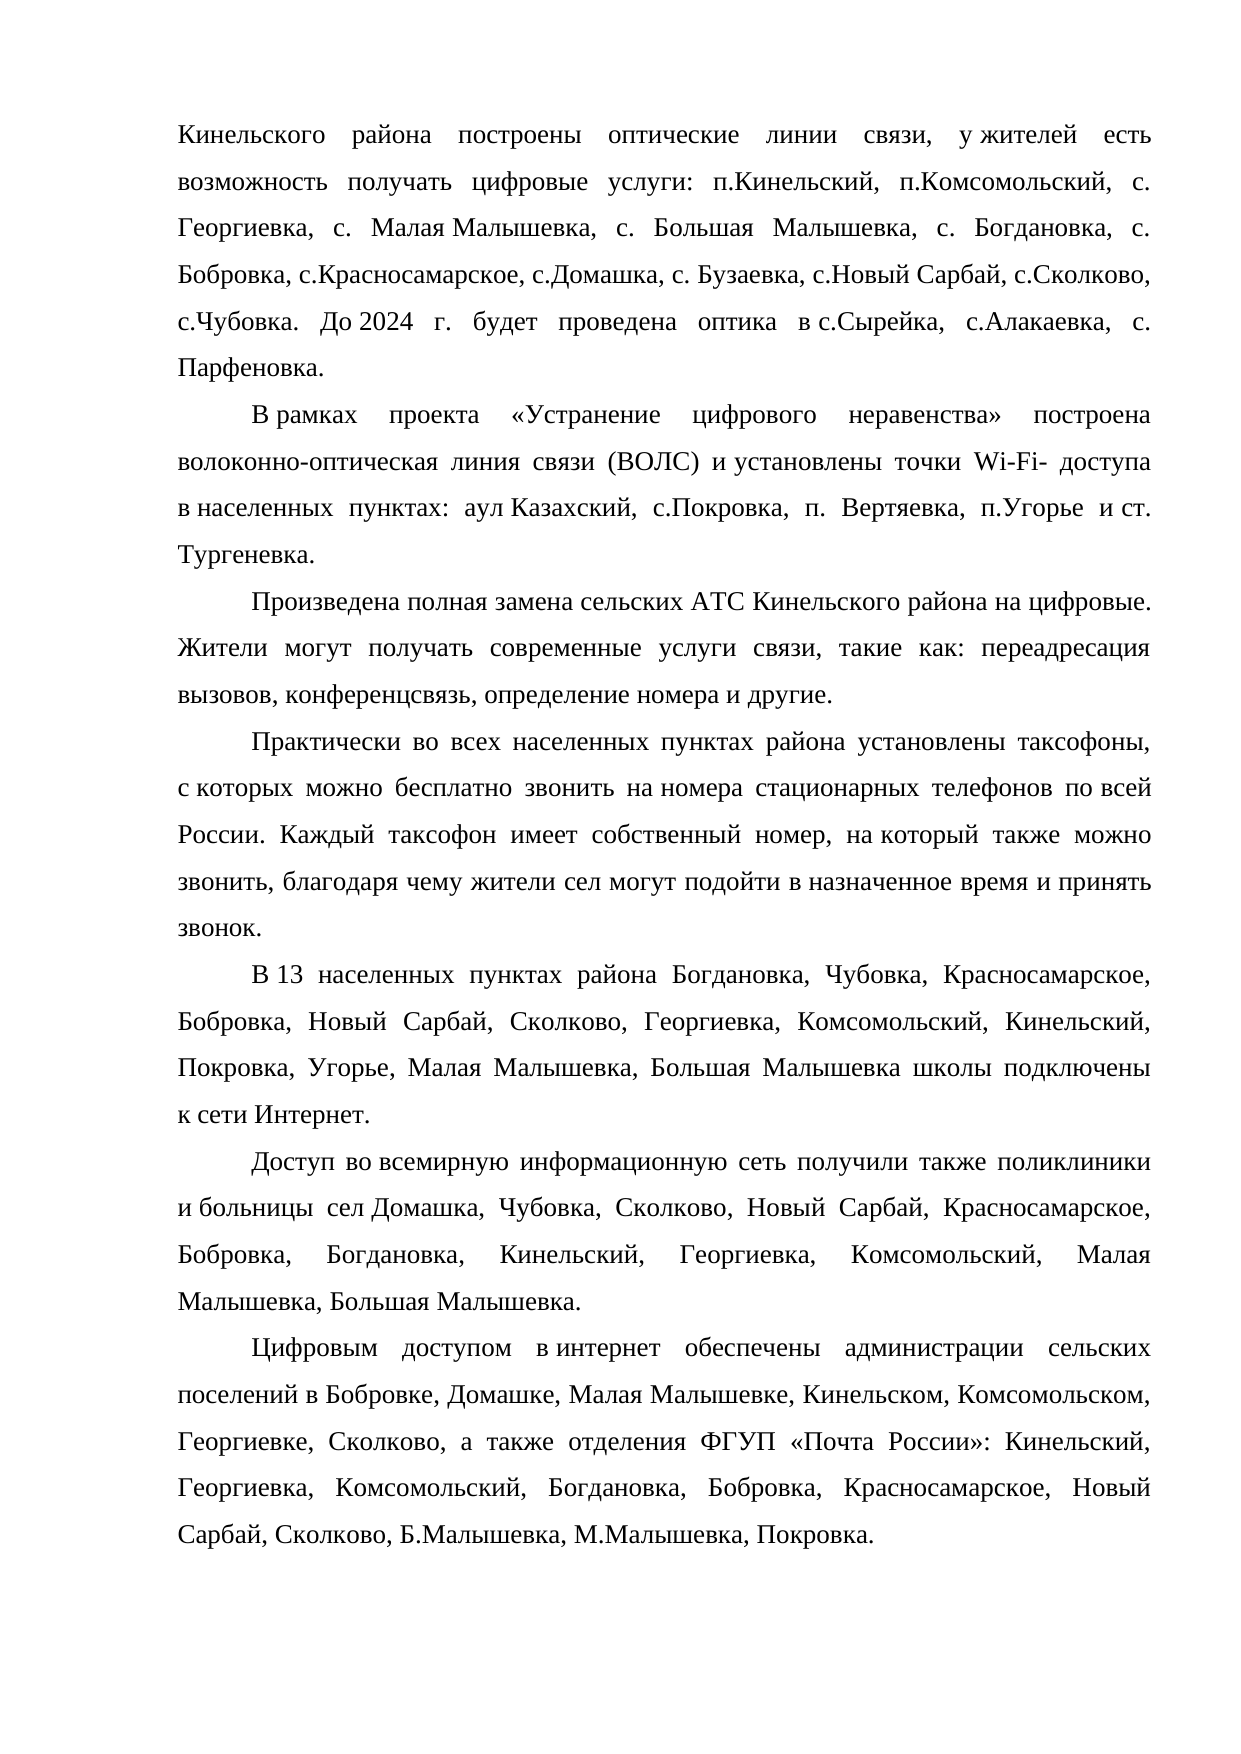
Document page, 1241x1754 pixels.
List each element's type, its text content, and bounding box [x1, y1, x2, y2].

text В 13 населенных пунктах района Богдановка, Чубовка, Красносамарское, Бобровка, Новый Сарбай, Сколково, Георгиевка, Комсомольский, Кинельский, Покровка, Угорье, Малая Малышевка, Большая Малышевка школы подключены к сети Интернет. [177, 958, 1152, 1129]
text Доступ во всемирную информационную сеть получили также поликлиники и больницы сел Домашка, Чубовка, Сколково, Новый Сарбай, Красносамарское, Бобровка, Богдановка, Кинельский, Георгиевка, Комсомольский, Малая Малышевка, Большая Малышевка. [177, 1145, 1152, 1316]
text Практически во всех населенных пунктах района установлены таксофоны, с которых можно бесплатно звонить на номера стационарных телефонов по всей России. Каждый таксофон имеет собственный номер, на который также можно звонить, благодаря чему жители сел могут подойти в назначенное время и принять звонок. [177, 725, 1152, 943]
text В рамках проекта «Устранение цифрового неравенства» построена волоконно-оптическая линия связи (ВОЛС) и установлены точки Wi-Fi- доступа в населенных пунктах: аул Казахский, с.Покровка, п. Вертяевка, п.Угорье и ст. Тургеневка. [177, 398, 1152, 569]
text Цифровым доступом в интернет обеспечены администрации сельских поселений в Бобровке, Домашке, Малая Малышевке, Кинельском, Комсомольском, Георгиевке, Сколково, а также отделения ФГУП «Почта России»: Кинельский, Георгиевка, Комсомольский, Богдановка, Бобровка, Красносамарское, Новый Сарбай, Сколково, Б.Малышевка, М.Малышевка, Покровка. [177, 1331, 1152, 1549]
text Произведена полная замена сельских АТС Кинельского района на цифровые. Жители могут получать современные услуги связи, такие как: переадресация вызовов, конференцсвязь, определение номера и другие. [177, 585, 1152, 709]
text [177, 118, 1152, 383]
